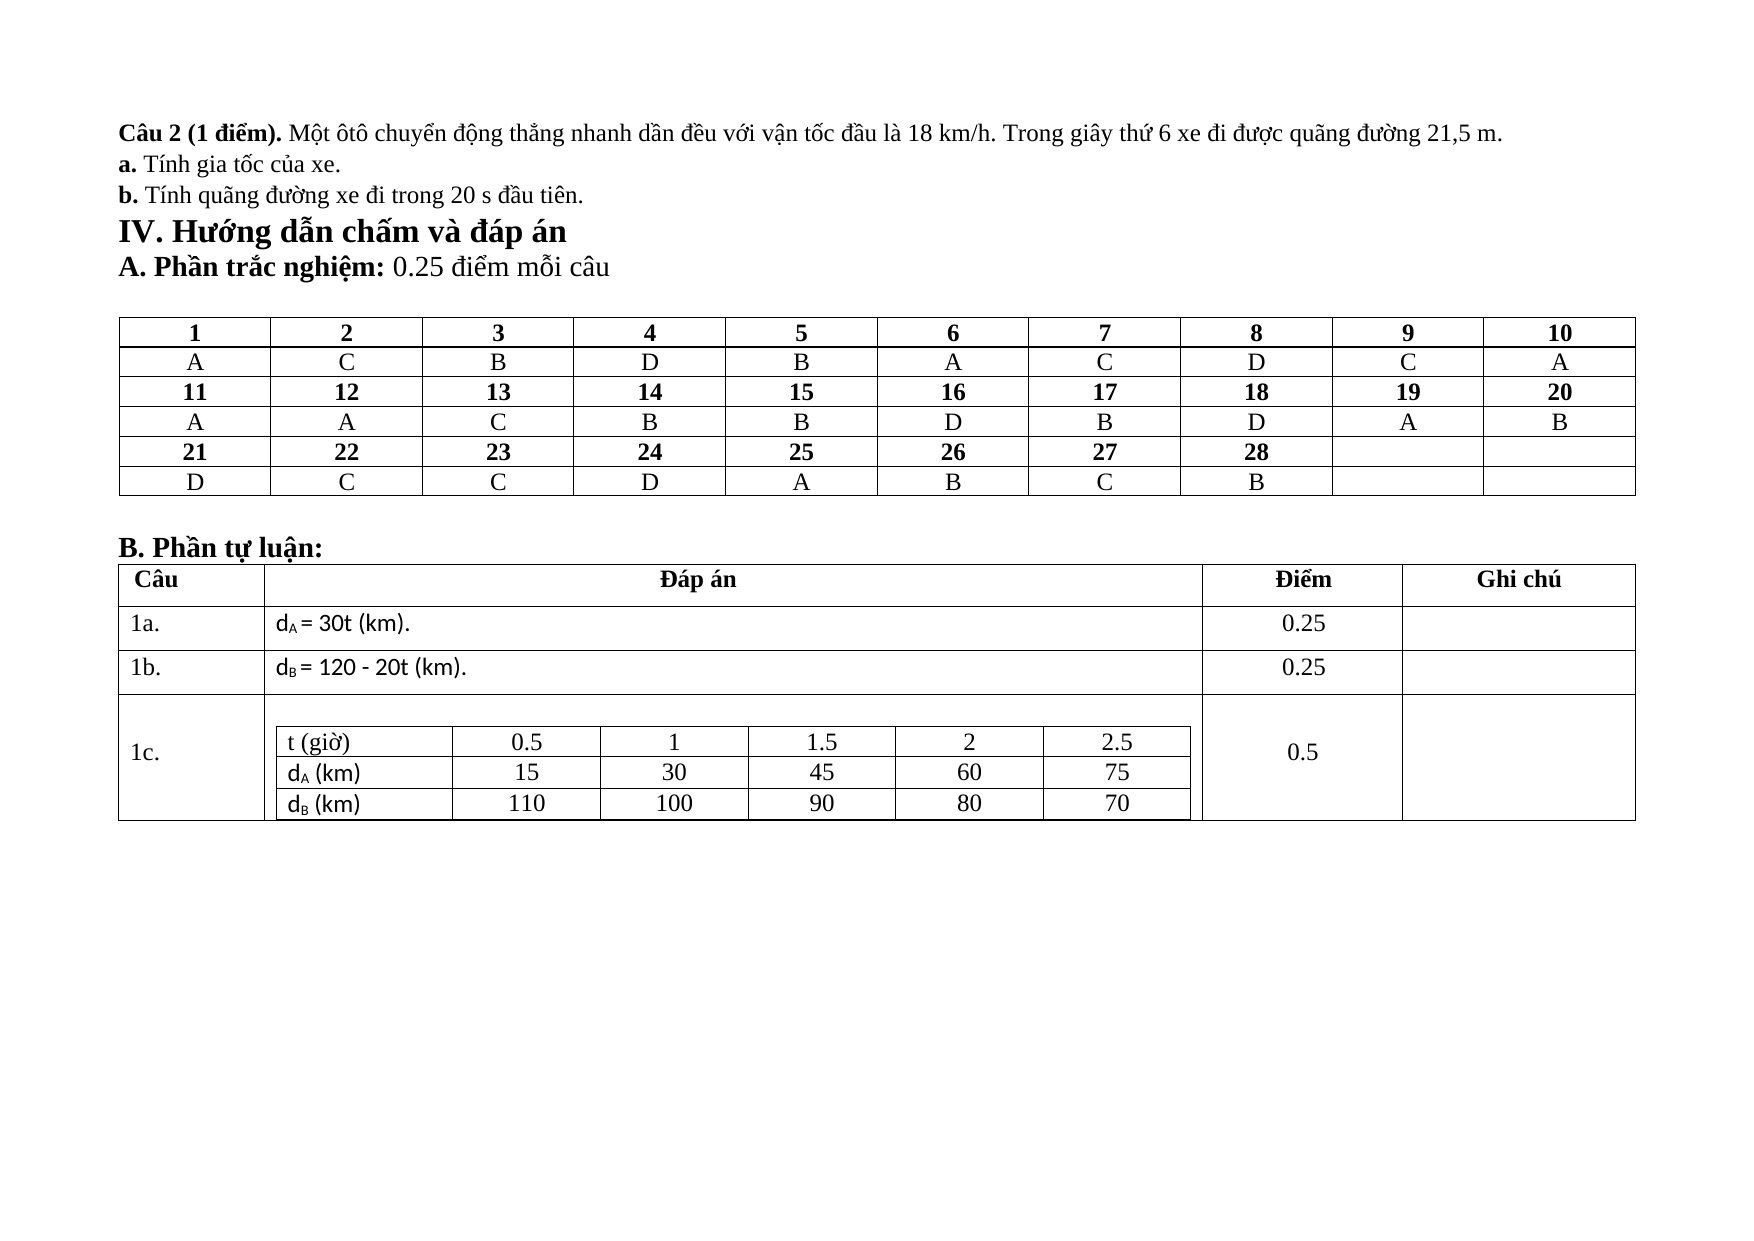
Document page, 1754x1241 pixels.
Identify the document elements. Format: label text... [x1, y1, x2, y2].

table_cell 12 [271, 377, 422, 406]
text Câu 2 (1 điểm). Một ôtô chuyển động thẳng nhanh dần đều với vận tốc đầu là 18 km/h. Trong giây thứ 6 xe đi được quãng đường 21,5 m. [118, 118, 1636, 147]
table_header 5 [726, 318, 877, 346]
table_cell C [1029, 467, 1180, 495]
table_header 9 [1333, 318, 1483, 346]
table_cell D [574, 348, 725, 376]
table_header Điểm [1203, 565, 1402, 606]
table_cell 1c. [119, 695, 264, 820]
table_cell D [1181, 407, 1332, 436]
table_cell 0.25 [1203, 607, 1402, 650]
table_cell C [1333, 348, 1483, 376]
table_cell [265, 695, 1202, 820]
table_cell C [271, 467, 422, 495]
table_cell 0.25 [1203, 651, 1402, 694]
table_cell A [1333, 407, 1483, 436]
text A. Phần trắc nghiệm: 0.25 điểm mỗi câu [118, 249, 1636, 283]
table_header 3 [423, 318, 573, 346]
table_cell 15 [726, 377, 877, 406]
table_cell A [1484, 348, 1635, 376]
table_cell A [271, 407, 422, 436]
table_cell B [726, 407, 877, 436]
table_cell A [120, 407, 270, 436]
table_cell B [1484, 407, 1635, 436]
table_cell A [726, 467, 877, 495]
table_cell 17 [1029, 377, 1180, 406]
table_cell 22 [271, 437, 422, 466]
table_cell [1484, 437, 1635, 466]
table_cell [1333, 467, 1483, 495]
table_cell 16 [878, 377, 1028, 406]
table_cell 20 [1484, 377, 1635, 406]
table_cell C [423, 467, 573, 495]
table_cell 1b. [119, 651, 264, 694]
table_cell B [574, 407, 725, 436]
table_cell B [1181, 467, 1332, 495]
table_cell 19 [1333, 377, 1483, 406]
table_header 10 [1484, 318, 1635, 346]
text B. Phần tự luận: [118, 530, 1636, 563]
table_cell D [120, 467, 270, 495]
table_cell B [423, 348, 573, 376]
table_cell B [726, 348, 877, 376]
table_cell [1484, 467, 1635, 495]
table_cell B [1029, 407, 1180, 436]
table_header 2 [271, 318, 422, 346]
table_cell 26 [878, 437, 1028, 466]
table_cell 24 [574, 437, 725, 466]
text IV. Hướng dẫn chấm và đáp án [118, 211, 1636, 249]
table_cell dA = 30t (km). [265, 607, 1202, 650]
table_cell 14 [574, 377, 725, 406]
table_cell 25 [726, 437, 877, 466]
table_header 7 [1029, 318, 1180, 346]
table_cell C [271, 348, 422, 376]
table_header 6 [878, 318, 1028, 346]
table_cell A [878, 348, 1028, 376]
table_header Ghi chú [1403, 565, 1635, 606]
table_cell [1333, 437, 1483, 466]
table_cell 23 [423, 437, 573, 466]
table_cell 18 [1181, 377, 1332, 406]
table_cell A [120, 348, 270, 376]
table_header 4 [574, 318, 725, 346]
table_cell D [574, 467, 725, 495]
table_cell 11 [120, 377, 270, 406]
table_cell 21 [120, 437, 270, 466]
table_cell [1403, 651, 1635, 694]
table_cell B [878, 467, 1028, 495]
table_cell 0.5 [1203, 695, 1402, 820]
text a. Tính gia tốc của xe. [118, 149, 1636, 178]
table_cell 13 [423, 377, 573, 406]
table_cell C [423, 407, 573, 436]
table_cell 1a. [119, 607, 264, 650]
text b. Tính quãng đường xe đi trong 20 s đầu tiên. [118, 180, 1636, 209]
table_cell 27 [1029, 437, 1180, 466]
table_header 8 [1181, 318, 1332, 346]
table_cell 28 [1181, 437, 1332, 466]
table_header Câu [119, 565, 264, 606]
table_cell [1403, 607, 1635, 650]
table_cell D [1181, 348, 1332, 376]
table_header 1 [120, 318, 270, 346]
table_header Đáp án [265, 565, 1202, 606]
table_cell D [878, 407, 1028, 436]
table_cell dB = 120 - 20t (km). [265, 651, 1202, 694]
table_cell C [1029, 348, 1180, 376]
table_cell [1403, 695, 1635, 820]
